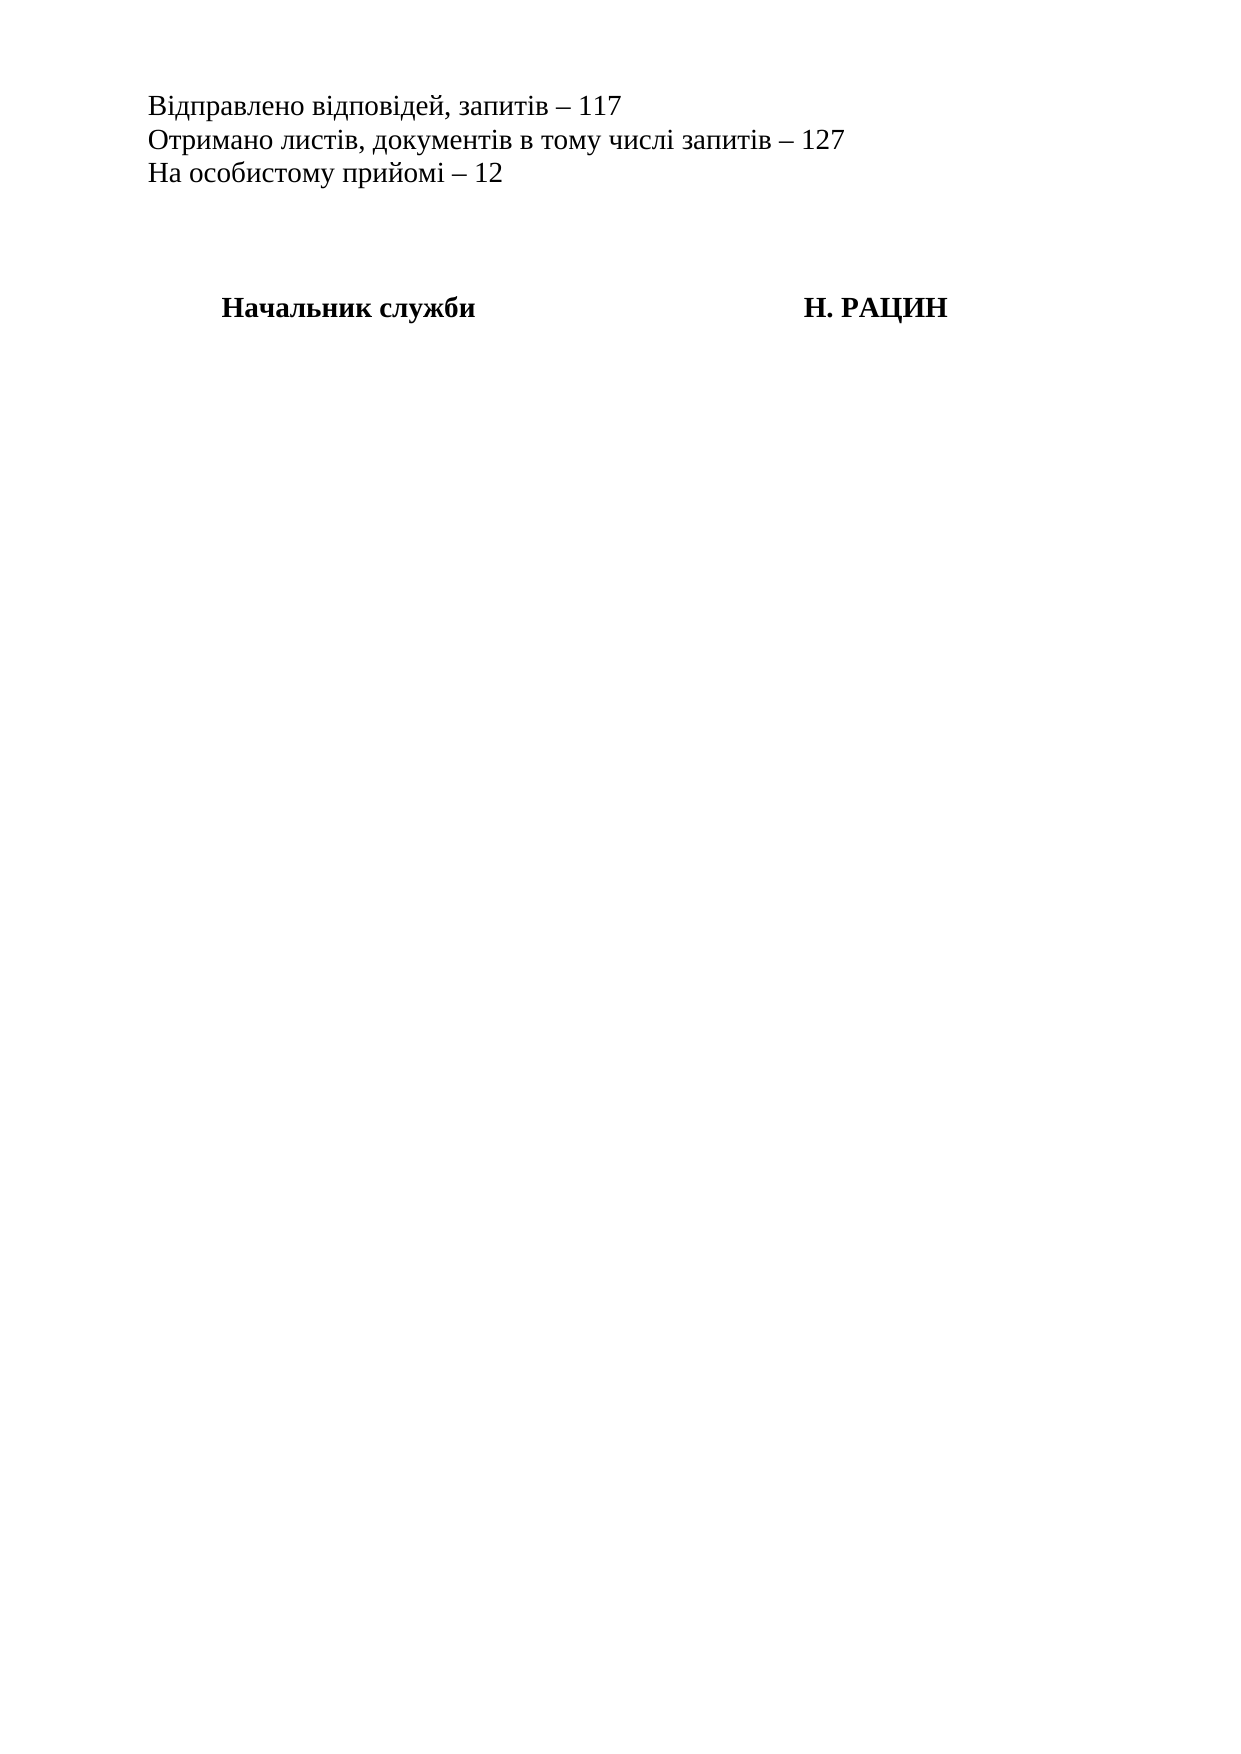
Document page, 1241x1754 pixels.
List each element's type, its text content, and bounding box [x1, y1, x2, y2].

text Начальник служби Н. РАЦИН [148, 290, 1152, 323]
text На особистому прийомі – 12 [148, 156, 1152, 189]
text Відправлено відповідей, запитів – 117 [148, 88, 1152, 122]
text Отримано листів, документів в тому числі запитів – 127 [148, 122, 1152, 156]
